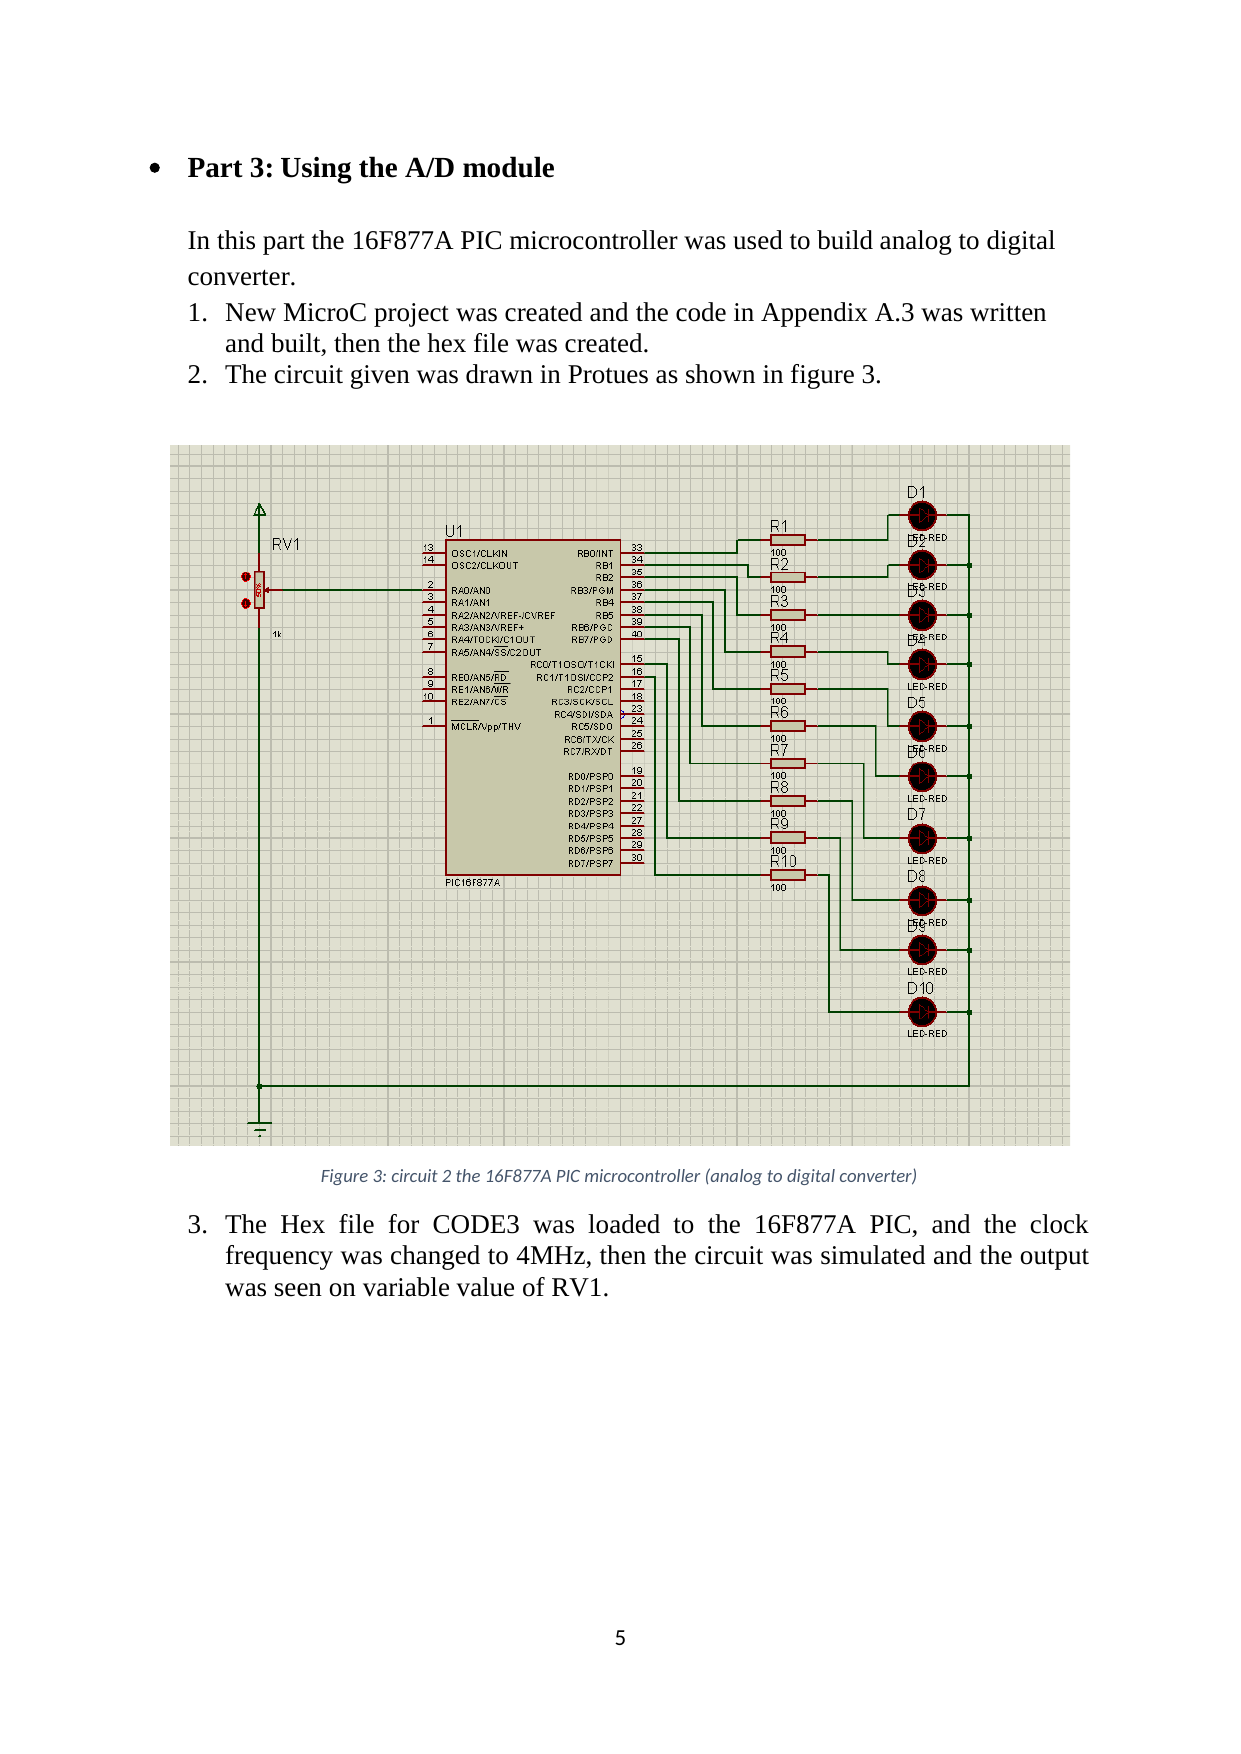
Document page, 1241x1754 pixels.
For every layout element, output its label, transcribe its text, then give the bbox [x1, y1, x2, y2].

text Figure 3: circuit 2 the 16F877A PIC microcontroller (analog to digital converter) [150, 1164, 1090, 1187]
list New MicroC project was created and the code in Appendix A.3 was written and built, then the hex file was created. [187, 296, 1090, 358]
list The circuit given was drawn in Protues as shown in figure 3. [187, 358, 1090, 389]
list The Hex file for CODE3 was loaded to the 16F877A PIC, and the clock frequency was changed to 4MHz, then the circuit was simulated and the output was seen on variable value of RV1. [187, 1208, 1090, 1302]
list In this part the 16F877A PIC microcontroller was used to build analog to digital converter. [187, 224, 1090, 291]
picture [170, 445, 1071, 1146]
list Part 3: Using the A/D module [150, 150, 1090, 183]
